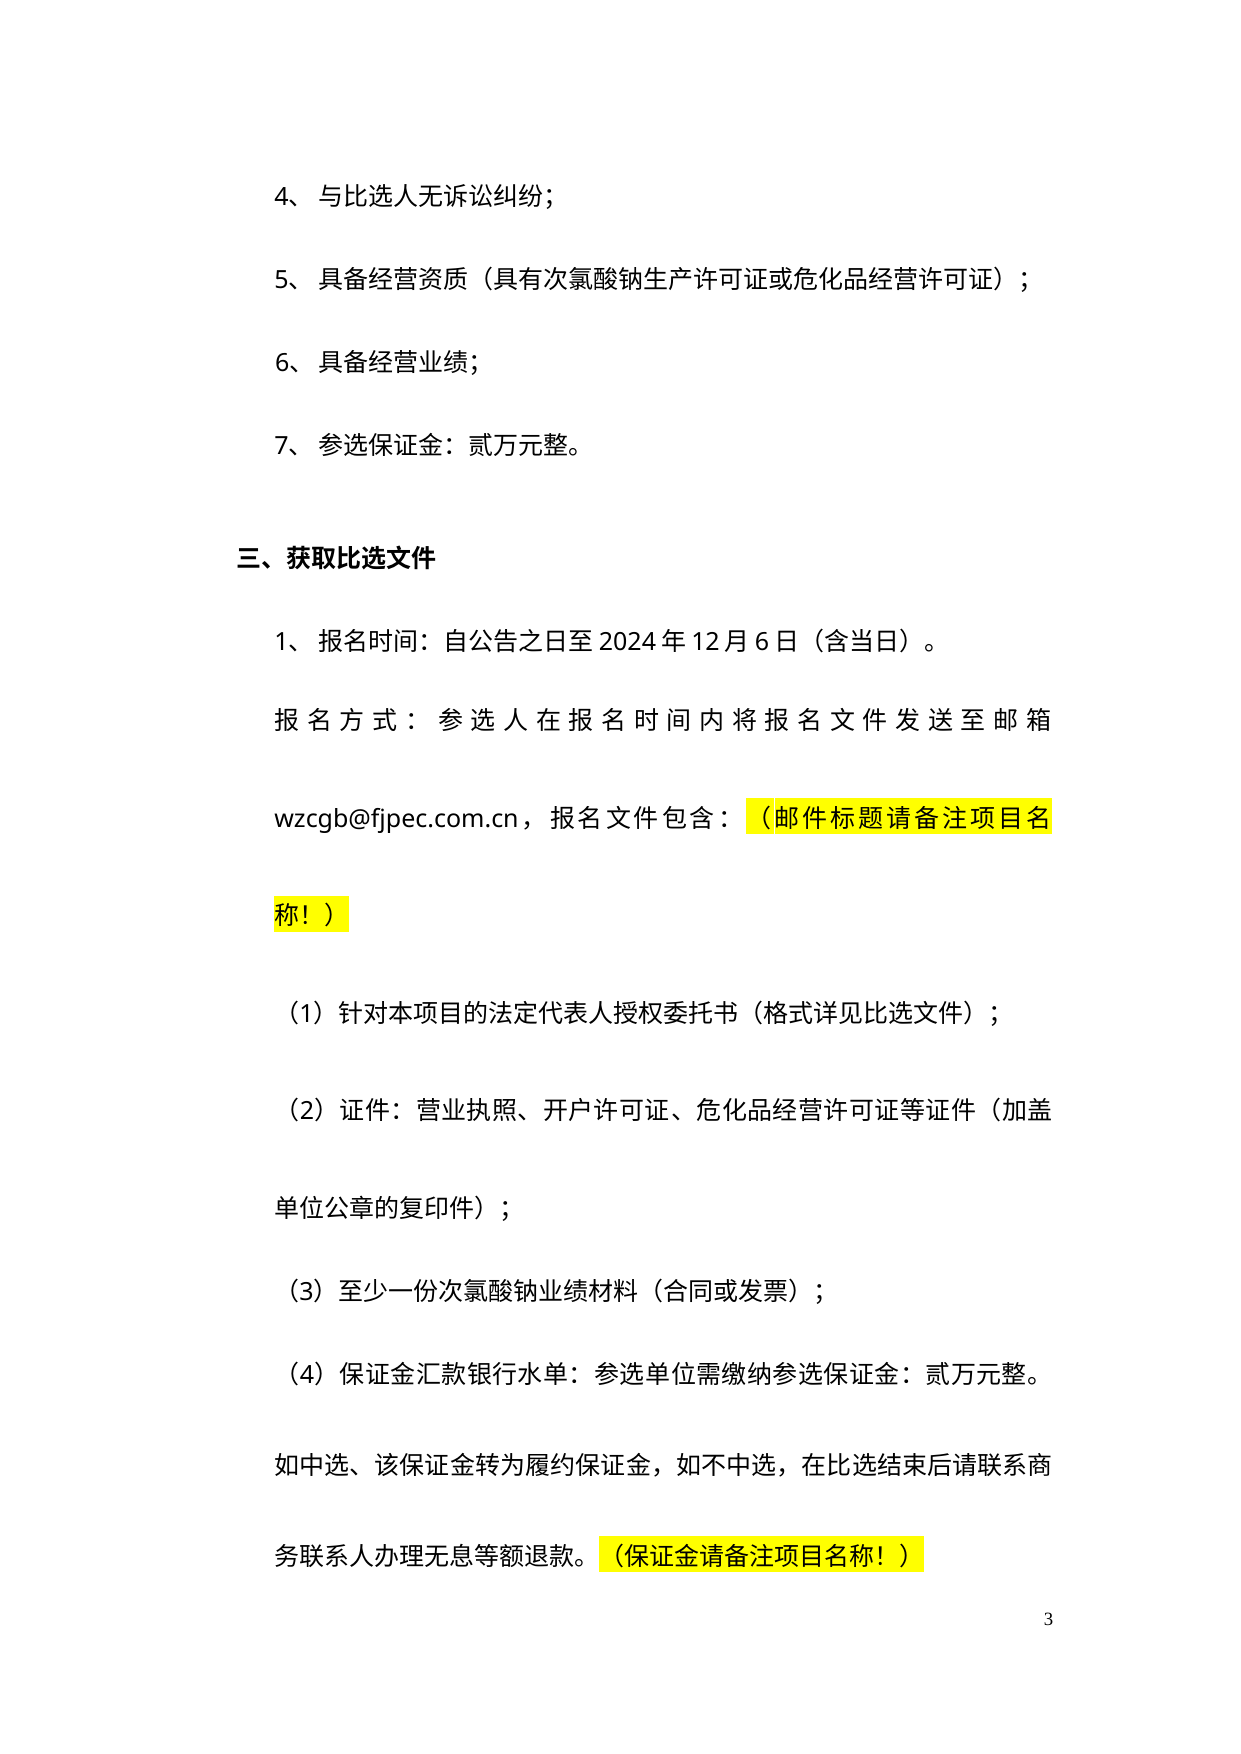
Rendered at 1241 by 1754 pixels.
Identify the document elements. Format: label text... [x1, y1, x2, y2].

text 三、获取比选文件 [187, 524, 1053, 589]
list 报名时间：自公告之日至2024年12月6日（含当日）。 [274, 607, 1053, 672]
text （4）保证金汇款银行水单：参选单位需缴纳参选保证金：贰万元整。如中选、该保证金转为履约保证金，如不中选，在比选结束后请联系商务联系人办理无息等额退款。（保证金请备注项目名称！） [274, 1340, 1053, 1587]
list 与比选人无诉讼纠纷； [274, 162, 1053, 227]
list 具备经营资质（具有次氯酸钠生产许可证或危化品经营许可证）； [274, 245, 1053, 310]
list 报名方式：参选人在报名时间内将报名文件发送至邮箱wzcgb@fjpec.com.cn，报名文件包含：（邮件标题请备注项目名称！） （1）针对本项目的法定代表人授权委托书（格式详见比选文件）； （2）证件：营业执照、开户许可证、危化品经营许可证等证件（加盖单位公章的复印件）； [274, 686, 1053, 1239]
list （3）至少一份次氯酸钠业绩材料（合同或发票）； [274, 1257, 1053, 1322]
list 参选保证金：贰万元整。 [274, 411, 1053, 476]
list 具备经营业绩； [275, 328, 1053, 393]
